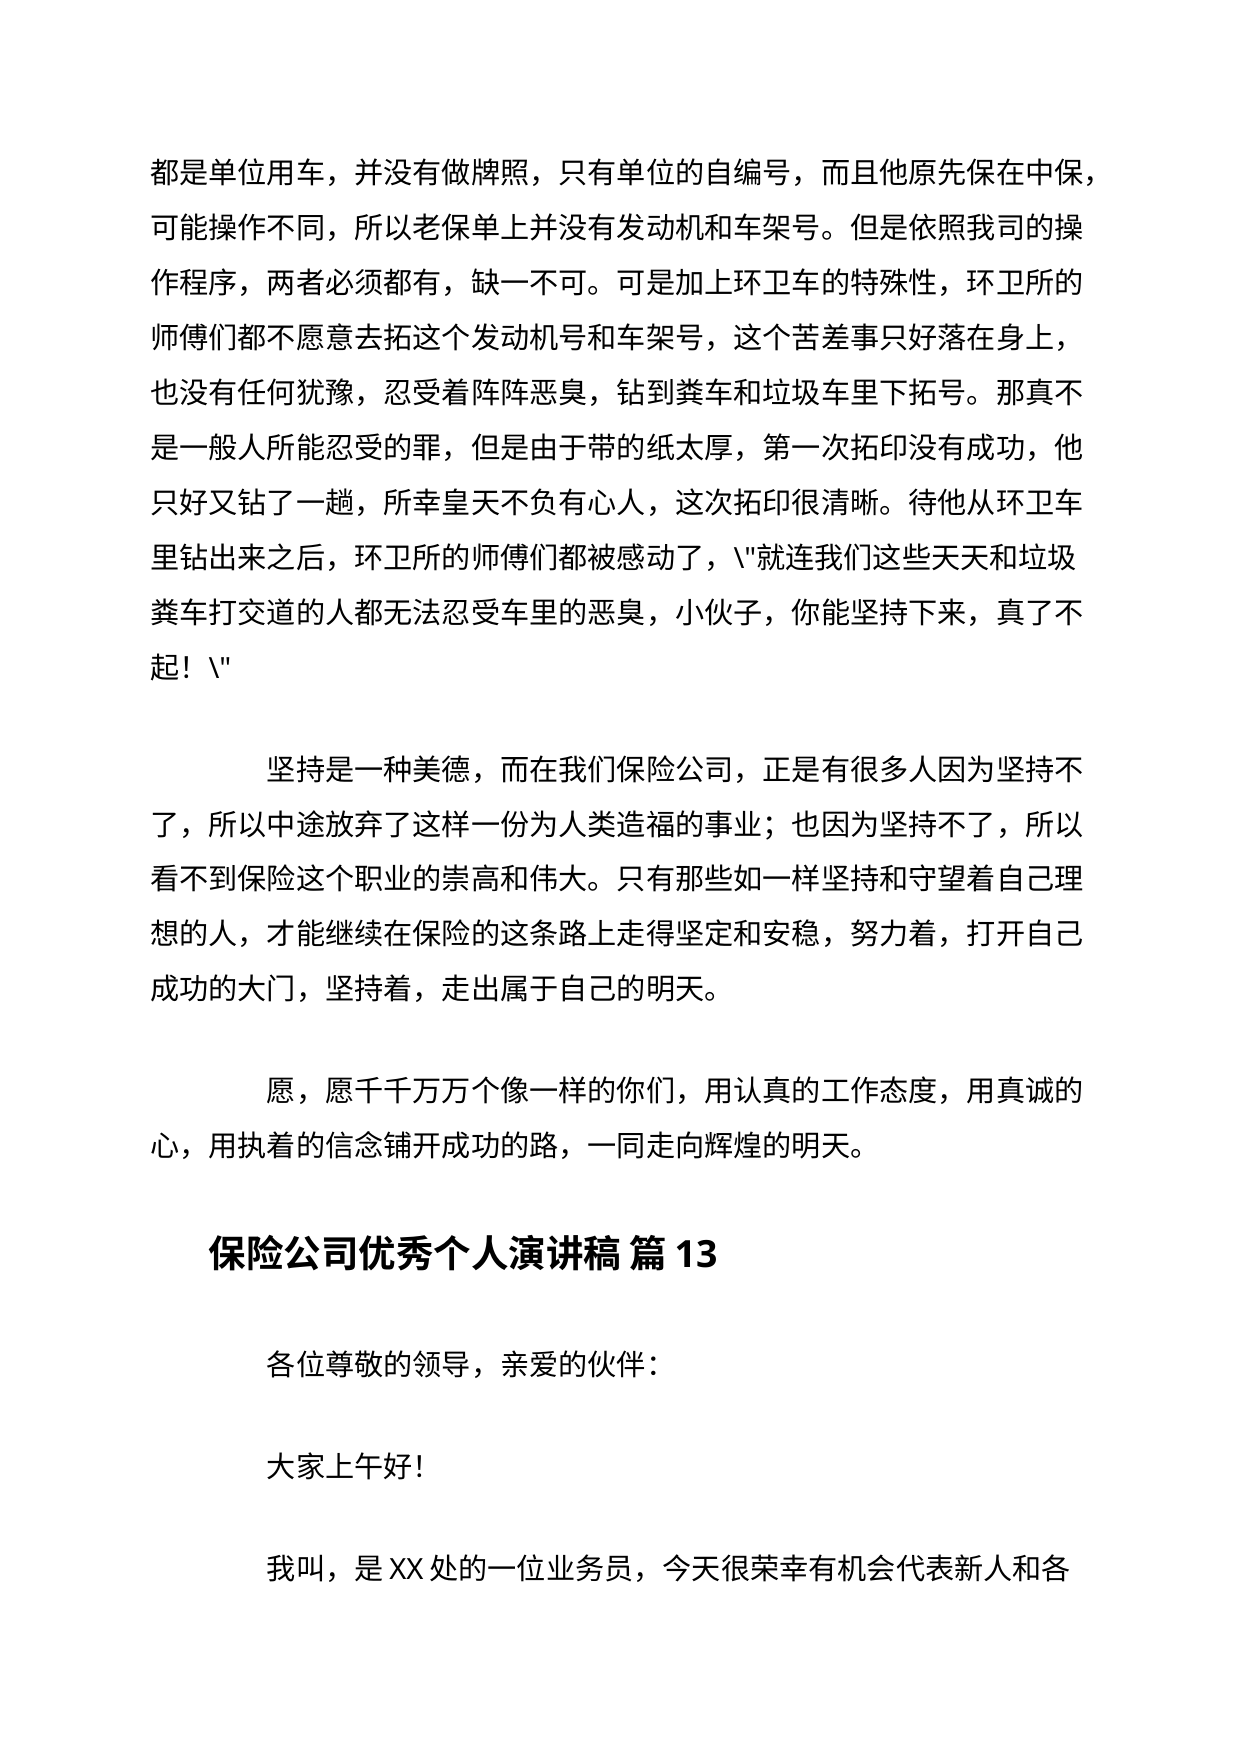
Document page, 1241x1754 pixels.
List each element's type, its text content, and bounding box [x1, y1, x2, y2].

text 保险公司优秀个人演讲稿 篇13 [150, 1224, 1090, 1279]
text 各位尊敬的领导，亲爱的伙伴： [150, 1342, 1090, 1384]
text 愿，愿千千万万个像一样的你们，用认真的工作态度，用真诚的心，用执着的信念铺开成功的路，一同走向辉煌的明天。 [150, 1067, 1090, 1165]
text 大家上午好！ [150, 1443, 1090, 1486]
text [150, 1545, 1090, 1588]
text 坚持是一种美德，而在我们保险公司，正是有很多人因为坚持不了，所以中途放弃了这样一份为人类造福的事业；也因为坚持不了，所以看不到保险这个职业的崇高和伟大。只有那些如一样坚持和守望着自己理想的人，才能继续在保险的这条路上走得坚定和安稳，努力着，打开自己成功的大门，坚持着，走出属于自己的明天。 [150, 746, 1090, 1008]
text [150, 150, 1090, 687]
